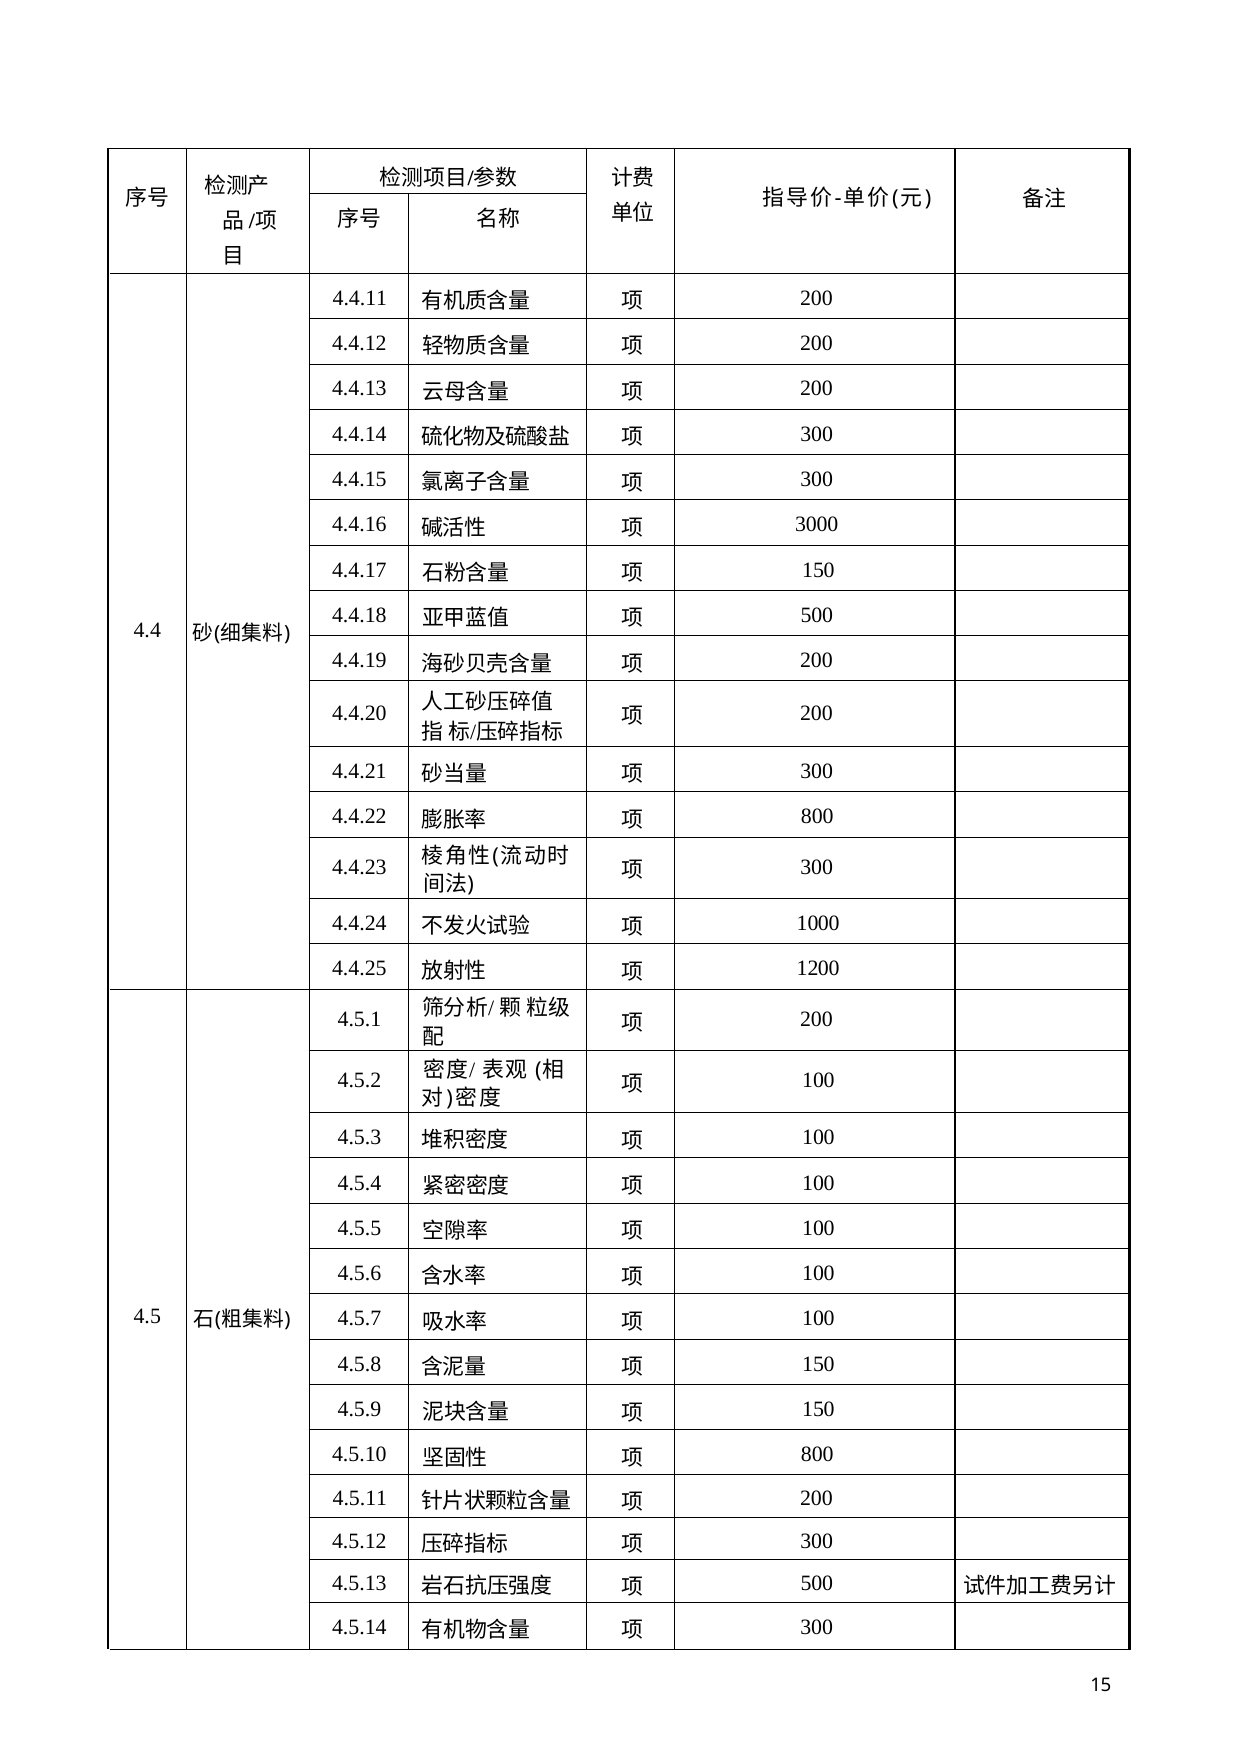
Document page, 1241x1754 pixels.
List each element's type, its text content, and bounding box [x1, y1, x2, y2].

table_cell 项 [587, 1204, 674, 1248]
table_cell 项 [587, 1340, 674, 1384]
table_cell 海砂贝壳含量 [409, 636, 586, 680]
table_cell [956, 990, 1128, 1050]
table_header 备注 [956, 149, 1128, 273]
table_cell [956, 1475, 1128, 1516]
table_cell 序号 [310, 194, 408, 273]
table_cell 4.5.3 [310, 1113, 408, 1157]
table_cell 4.4.24 [310, 899, 408, 943]
table_cell 项 [587, 365, 674, 409]
table_cell 项 [587, 681, 674, 746]
table_cell [956, 410, 1128, 454]
table_cell 硫化物及硫酸盐 [409, 410, 586, 454]
table_cell 项 [587, 1051, 674, 1112]
table_cell 4.5.1 [310, 990, 408, 1050]
table_cell 4.5.4 [310, 1158, 408, 1202]
table_cell 人工砂压碎值指 标/压碎指标 [409, 681, 586, 746]
table_cell 项 [587, 1430, 674, 1474]
table_cell 800 [675, 792, 954, 837]
table_cell 项 [587, 546, 674, 590]
table_cell 300 [675, 410, 954, 454]
table_cell 4.4.16 [310, 500, 408, 544]
table_cell 4.4.20 [310, 681, 408, 746]
table_cell [956, 838, 1128, 898]
table_cell 4.5.13 [310, 1560, 408, 1601]
table_cell [956, 792, 1128, 837]
table_header 指导价-单价(元) [675, 149, 954, 273]
table_cell 项 [587, 455, 674, 499]
table_cell 放射性 [409, 944, 586, 989]
table_cell [956, 546, 1128, 590]
table_cell 紧密密度 [409, 1158, 586, 1202]
table_cell 棱角性(流动时 间法) [409, 838, 586, 898]
table_cell [956, 681, 1128, 746]
table_cell 200 [675, 1475, 954, 1516]
table_cell [956, 319, 1128, 363]
table_cell 300 [675, 838, 954, 898]
table_cell 4.4.11 [310, 274, 408, 318]
table_cell 100 [675, 1204, 954, 1248]
table_cell 项 [587, 636, 674, 680]
table_cell 碱活性 [409, 500, 586, 544]
table_cell 4.5 [109, 990, 186, 1649]
table_cell 堆积密度 [409, 1113, 586, 1157]
table_cell 300 [675, 1518, 954, 1559]
table_header 计费 单位 [587, 149, 674, 273]
table_cell 针片状颗粒含量 [409, 1475, 586, 1516]
table_cell 项 [587, 1385, 674, 1429]
table_cell 膨胀率 [409, 792, 586, 837]
table_cell 砂(细集料) [187, 274, 309, 989]
table_cell 4.5.2 [310, 1051, 408, 1112]
table_cell 4.4.22 [310, 792, 408, 837]
table_cell 有机物含量 [409, 1603, 586, 1649]
table_cell 200 [675, 990, 954, 1050]
table_cell [956, 500, 1128, 544]
table_cell 云母含量 [409, 365, 586, 409]
table_cell 300 [675, 455, 954, 499]
table_cell 800 [675, 1430, 954, 1474]
table_cell [956, 1385, 1128, 1429]
table_cell 项 [587, 990, 674, 1050]
table_cell 项 [587, 1475, 674, 1516]
table_cell [956, 274, 1128, 318]
table_cell 4.4.12 [310, 319, 408, 363]
table_cell 4.5.11 [310, 1475, 408, 1516]
table_cell 150 [675, 546, 954, 590]
table_cell 含水率 [409, 1249, 586, 1293]
table_cell 4.4.25 [310, 944, 408, 989]
table_cell 4.4.23 [310, 838, 408, 898]
table_cell 200 [675, 274, 954, 318]
table_header 检测项目/参数 [310, 149, 586, 192]
table_cell 密度/ 表观 (相 对)密度 [409, 1051, 586, 1112]
table_cell 项 [587, 500, 674, 544]
table_cell [956, 1249, 1128, 1293]
table_cell 4.4.21 [310, 747, 408, 791]
table_cell 100 [675, 1051, 954, 1112]
table_cell [956, 365, 1128, 409]
table_cell 4.5.10 [310, 1430, 408, 1474]
table_cell 岩石抗压强度 [409, 1560, 586, 1601]
table_cell [956, 747, 1128, 791]
table_cell 4.4.15 [310, 455, 408, 499]
table_cell 4.4 [109, 274, 186, 989]
table_cell 4.5.7 [310, 1294, 408, 1338]
table_cell 压碎指标 [409, 1518, 586, 1559]
table_cell 4.4.18 [310, 591, 408, 635]
table_cell 氯离子含量 [409, 455, 586, 499]
table_cell 石(粗集料) [187, 990, 309, 1649]
table_cell 项 [587, 1113, 674, 1157]
table_cell 项 [587, 838, 674, 898]
table_cell 项 [587, 591, 674, 635]
table_cell 有机质含量 [409, 274, 586, 318]
table_header 检测产品 /项目 [187, 149, 309, 273]
table_cell 100 [675, 1249, 954, 1293]
table_cell 项 [587, 944, 674, 989]
table_cell 100 [675, 1294, 954, 1338]
table_cell 筛分析/ 颗 粒级 配 [409, 990, 586, 1050]
table_cell 名称 [409, 194, 586, 273]
table_cell 项 [587, 274, 674, 318]
table_cell 项 [587, 1158, 674, 1202]
table_cell 项 [587, 1603, 674, 1649]
table_cell 4.4.14 [310, 410, 408, 454]
table_cell 4.5.6 [310, 1249, 408, 1293]
table_cell 500 [675, 1560, 954, 1601]
table_cell 项 [587, 1294, 674, 1338]
table_cell [956, 1340, 1128, 1384]
table_header 序号 [109, 149, 186, 273]
table_cell 轻物质含量 [409, 319, 586, 363]
table_cell 4.4.17 [310, 546, 408, 590]
table_cell 150 [675, 1385, 954, 1429]
table_cell 200 [675, 319, 954, 363]
table_cell 4.4.13 [310, 365, 408, 409]
table_cell 200 [675, 365, 954, 409]
table_cell [956, 944, 1128, 989]
table_cell 500 [675, 591, 954, 635]
table_cell 300 [675, 1603, 954, 1649]
table_cell 150 [675, 1340, 954, 1384]
table_cell 项 [587, 747, 674, 791]
table_cell [956, 636, 1128, 680]
table_cell [956, 1603, 1128, 1649]
table_cell 含泥量 [409, 1340, 586, 1384]
table_cell 4.4.19 [310, 636, 408, 680]
table_cell 坚固性 [409, 1430, 586, 1474]
table_cell 4.5.5 [310, 1204, 408, 1248]
table_cell 项 [587, 899, 674, 943]
table_cell [956, 1430, 1128, 1474]
table_cell 项 [587, 319, 674, 363]
table_cell 200 [675, 636, 954, 680]
table_cell 项 [587, 410, 674, 454]
table_cell 4.5.12 [310, 1518, 408, 1559]
table_cell 试件加工费另计 [956, 1560, 1128, 1601]
table_cell [956, 1204, 1128, 1248]
table_cell 项 [587, 1560, 674, 1601]
table_cell 300 [675, 747, 954, 791]
table_cell 亚甲蓝值 [409, 591, 586, 635]
table_cell 100 [675, 1113, 954, 1157]
table_cell 砂当量 [409, 747, 586, 791]
table_cell 1200 [675, 944, 954, 989]
table_cell 泥块含量 [409, 1385, 586, 1429]
table_cell [956, 455, 1128, 499]
table_cell 100 [675, 1158, 954, 1202]
table_cell 4.5.9 [310, 1385, 408, 1429]
table_cell [956, 1158, 1128, 1202]
table_cell 项 [587, 792, 674, 837]
table_cell 3000 [675, 500, 954, 544]
table_cell 项 [587, 1249, 674, 1293]
table_cell 项 [587, 1518, 674, 1559]
table_cell [956, 591, 1128, 635]
table_cell 不发火试验 [409, 899, 586, 943]
table_cell 4.5.14 [310, 1603, 408, 1649]
table_cell [956, 1294, 1128, 1338]
table_cell 空隙率 [409, 1204, 586, 1248]
table_cell [956, 1518, 1128, 1559]
table_cell [956, 1113, 1128, 1157]
table_cell 石粉含量 [409, 546, 586, 590]
table_cell [956, 1051, 1128, 1112]
table_cell 1000 [675, 899, 954, 943]
table_cell 吸水率 [409, 1294, 586, 1338]
table_cell [956, 899, 1128, 943]
table_cell 200 [675, 681, 954, 746]
table_cell 4.5.8 [310, 1340, 408, 1384]
